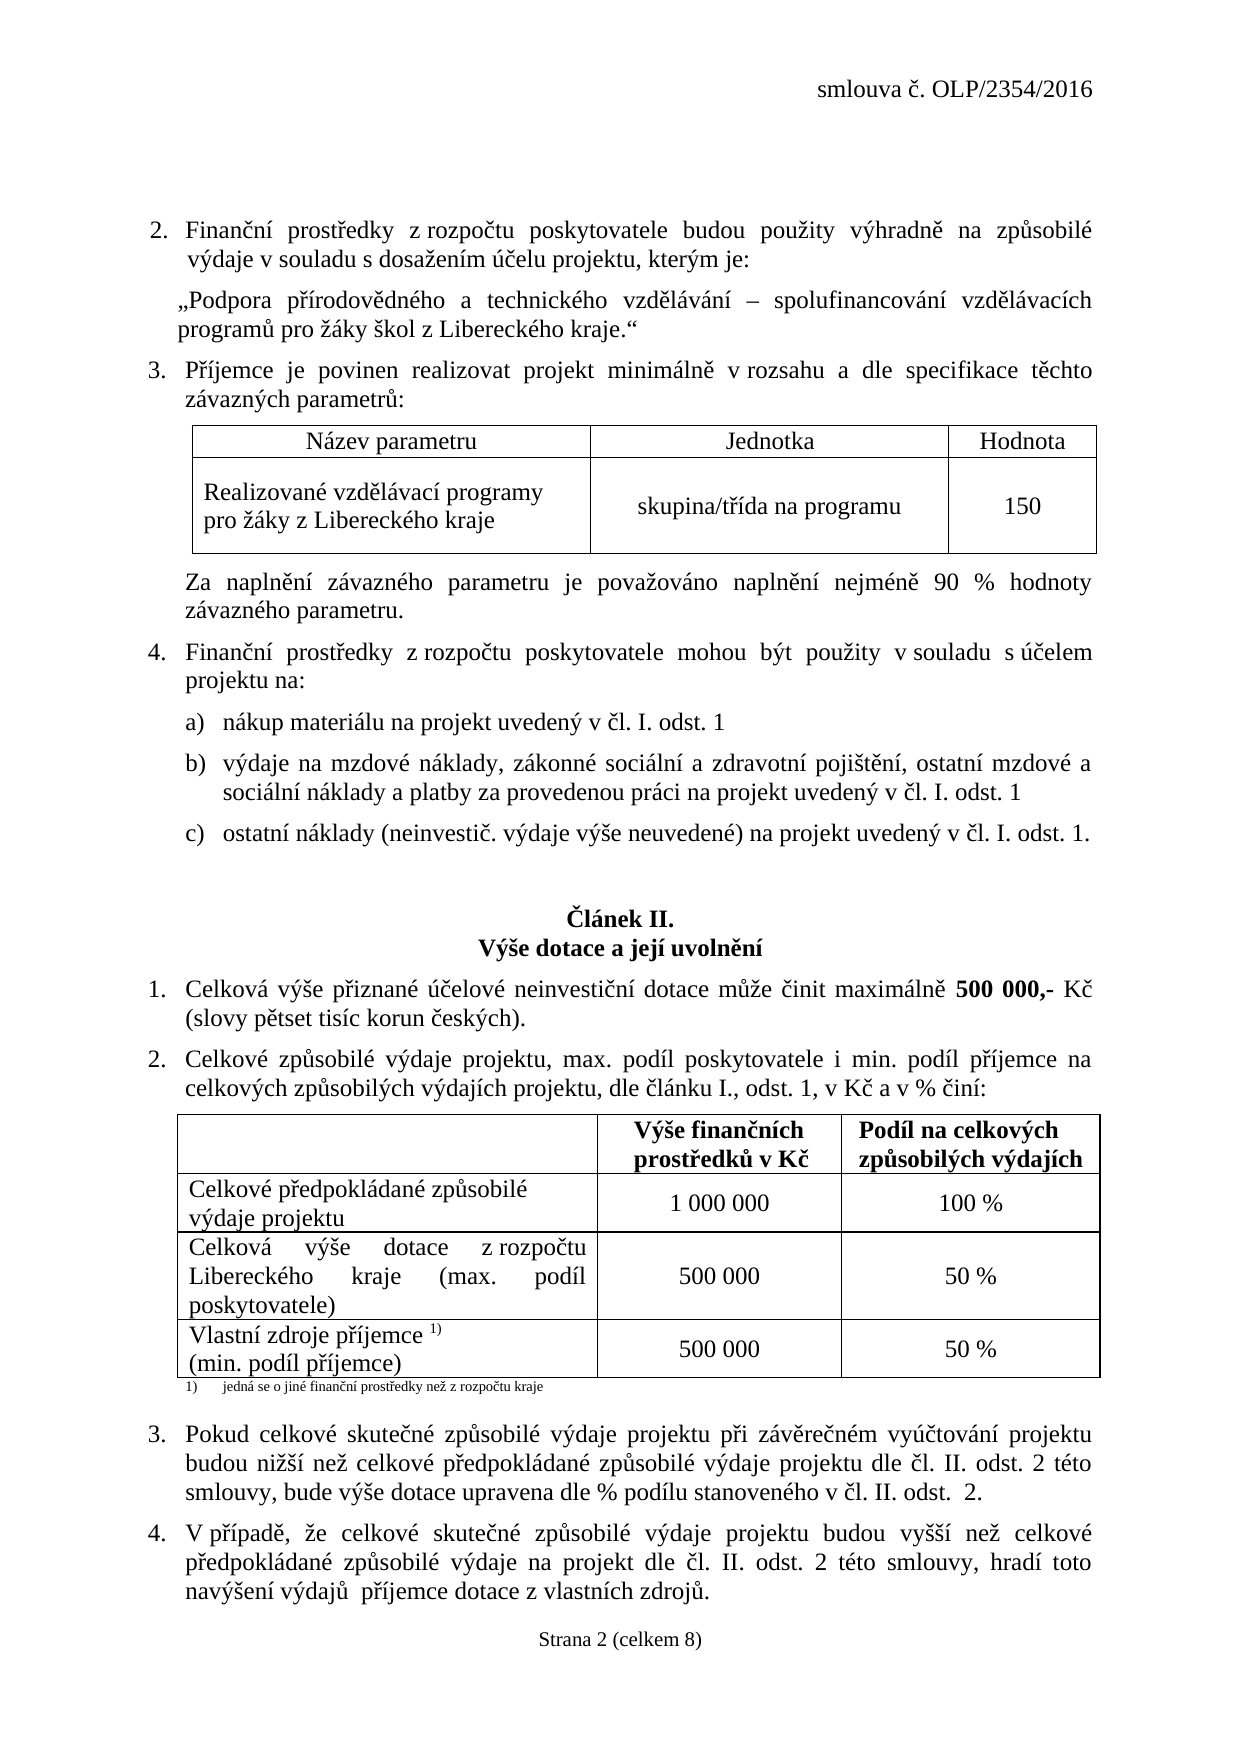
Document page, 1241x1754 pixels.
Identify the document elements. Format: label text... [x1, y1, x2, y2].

list Pokud celkové skutečné způsobilé výdaje projektu při závěrečném vyúčtování projektu budou nižší než celkové předpokládané způsobilé výdaje projektu dle čl. II. odst. 2 této smlouvy, bude výše dotace upravena dle % podílu stanoveného v čl. II. odst. 2. [148, 1419, 1093, 1506]
table_cell 150 [949, 458, 1096, 553]
list Finanční prostředky z rozpočtu poskytovatele budou použity výhradně na způsobilé výdaje v souladu s dosažením účelu projektu, kterým je: [149, 215, 1093, 273]
text Za naplnění závazného parametru je považováno naplnění nejméně 90 % hodnoty závazného parametru. [185, 567, 1093, 624]
text „Podpora přírodovědného a technického vzdělávání – spolufinancování vzdělávacích programů pro žáky škol z Libereckého kraje.“ [177, 285, 1093, 343]
list nákup materiálu na projekt uvedený v čl. I. odst. 1 [185, 707, 1093, 736]
table_cell 50 % [842, 1233, 1099, 1319]
table_header Jednotka [591, 426, 948, 457]
table_header Název parametru [193, 426, 590, 457]
list výdaje na mzdové náklady, zákonné sociální a zdravotní pojištění, ostatní mzdové a sociální náklady a platby za provedenou práci na projekt uvedený v čl. I. odst. 1 [185, 748, 1093, 806]
list Příjemce je povinen realizovat projekt minimálně v rozsahu a dle specifikace těchto závazných parametrů: [148, 355, 1093, 413]
table_cell 50 % [842, 1320, 1099, 1377]
table_cell 100 % [842, 1174, 1099, 1231]
list V případě, že celkové skutečné způsobilé výdaje projektu budou vyšší než celkové předpokládané způsobilé výdaje na projekt dle čl. II. odst. 2 této smlouvy, hradí toto navýšení výdajů příjemce dotace z vlastních zdrojů. [148, 1518, 1093, 1604]
list Celkové způsobilé výdaje projektu, max. podíl poskytovatele i min. podíl příjemce na celkových způsobilých výdajích projektu, dle článku I., odst. 1, v Kč a v % činí: [148, 1044, 1093, 1102]
table_cell skupina/třída na programu [591, 458, 948, 553]
table_header [178, 1115, 597, 1173]
table_cell Celková výše dotace z rozpočtu Libereckého kraje (max. podíl poskytovatele) [178, 1233, 597, 1319]
table_cell Vlastní zdroje příjemce 1) (min. podíl příjemce) [178, 1320, 597, 1377]
table_header Výše finančních prostředků v Kč [598, 1115, 841, 1173]
table_cell 1 000 000 [598, 1174, 841, 1231]
table_cell Realizované vzdělávací programy pro žáky z Libereckého kraje [193, 458, 590, 553]
table_header Hodnota [949, 426, 1096, 457]
list jedná se o jiné finanční prostředky než z rozpočtu kraje [185, 1378, 1093, 1407]
list Finanční prostředky z rozpočtu poskytovatele mohou být použity v souladu s účelem projektu na: [148, 637, 1093, 694]
text Výše dotace a její uvolnění [148, 933, 1093, 962]
list Celková výše přiznané účelové neinvestiční dotace může činit maximálně 500 000,- Kč (slovy pětset tisíc korun českých). [148, 974, 1093, 1032]
table_cell Celkové předpokládané způsobilé výdaje projektu [178, 1174, 597, 1231]
text Článek II. [148, 904, 1093, 933]
list ostatní náklady (neinvestič. výdaje výše neuvedené) na projekt uvedený v čl. I. odst. 1. [185, 818, 1093, 847]
table_header Podíl na celkových způsobilých výdajích [842, 1115, 1099, 1173]
table_cell 500 000 [598, 1233, 841, 1319]
table_cell 500 000 [598, 1320, 841, 1377]
